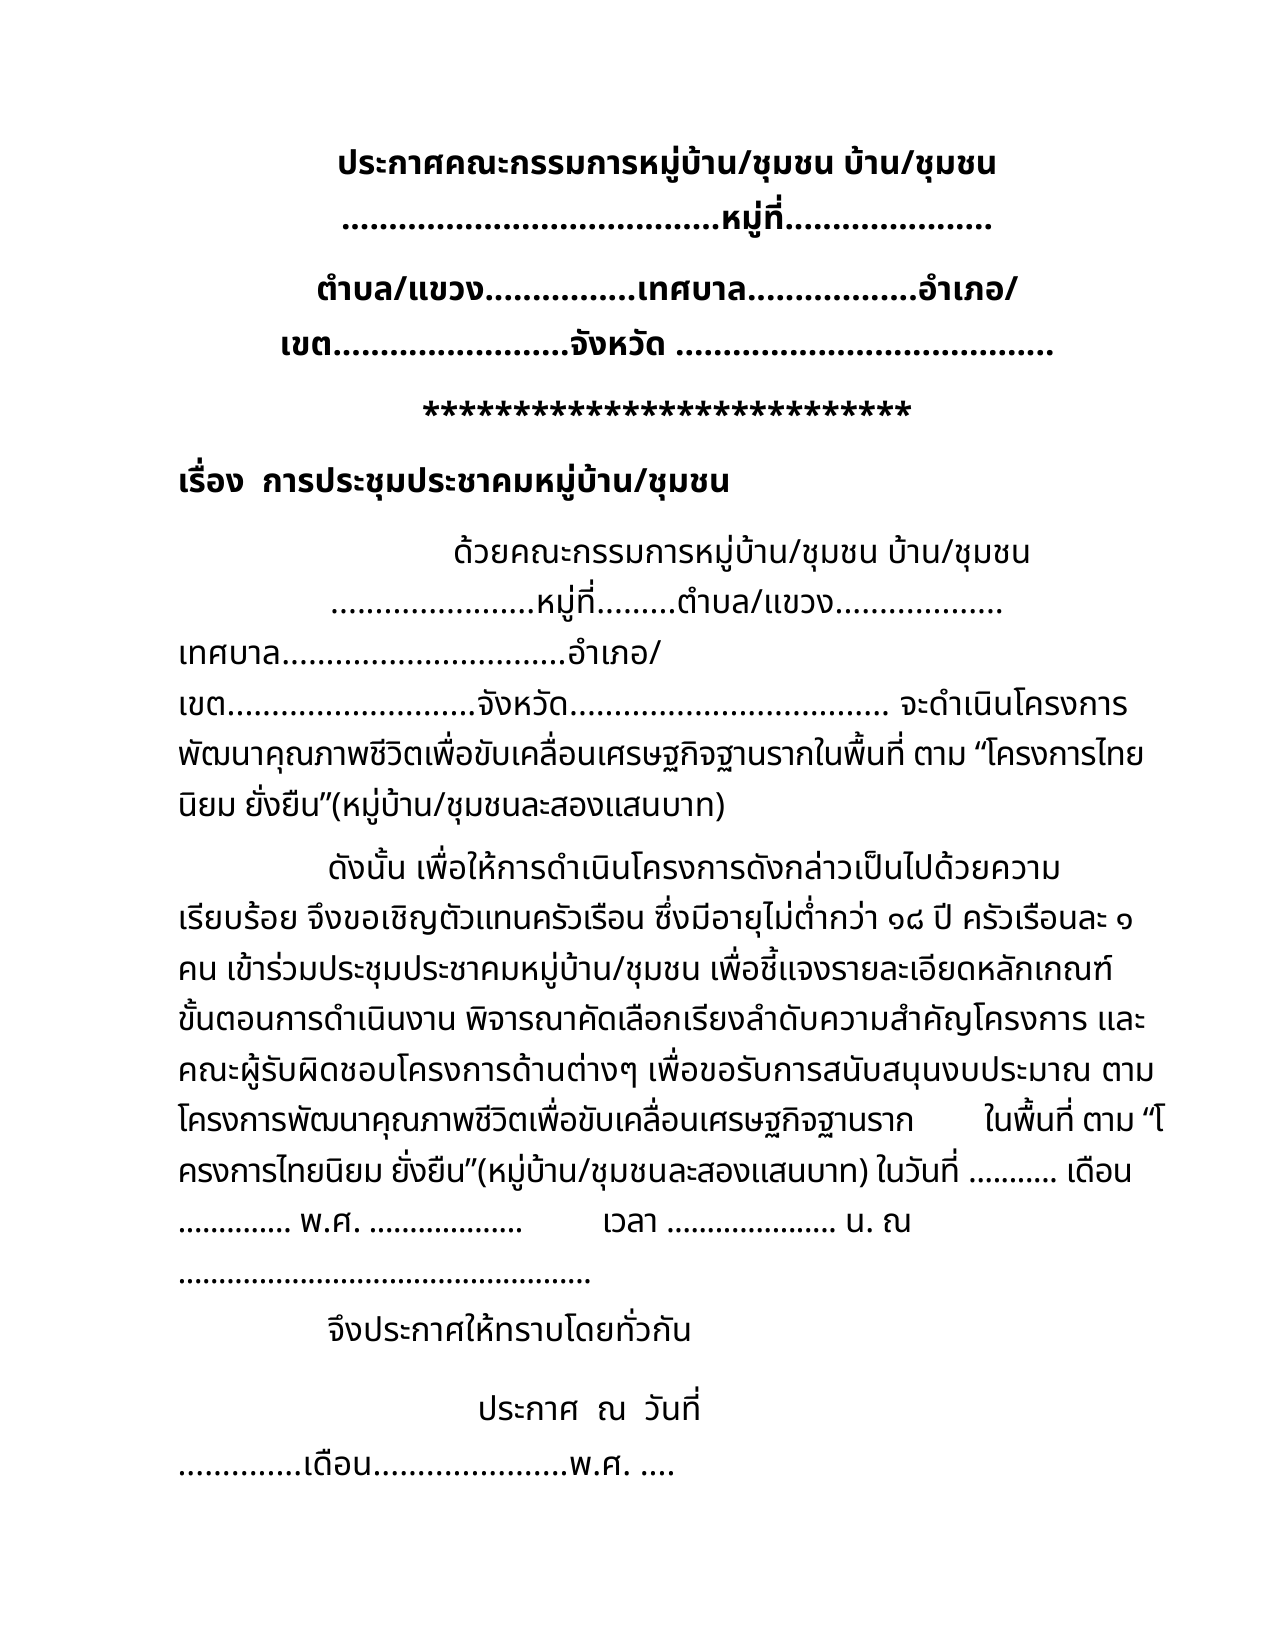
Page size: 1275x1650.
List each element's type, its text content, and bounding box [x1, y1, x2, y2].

text ประกาศคณะกรรมการหมู่บ้าน/ชุมชน บ้าน/ชุมชน ........................................หมู่ที่...................... [177, 139, 1157, 244]
text เรื่อง การประชุมประชาคมหมู่บ้าน/ชุมชน [177, 456, 1157, 507]
text จึงประกาศให้ทราบโดยทั่วกัน [177, 1306, 1157, 1356]
text เทศบาล................................อำเภอ/เขต............................จังหวัด.................................... จะดำเนินโครงการพัฒนาคุณภาพชีวิตเพื่อขับเคลื่อนเศรษฐกิจฐานรากในพื้นที่ ตาม “โครงการไทยนิยม ยั่งยืน”(หมู่บ้าน/ชุมชนละสองแสนบาท) [177, 629, 1157, 831]
text *************************** [177, 391, 1157, 436]
text ด้วยคณะกรรมการหมู่บ้าน/ชุมชน บ้าน/ชุมชน .......................หมู่ที่.........ตำบล/แขวง................... [177, 528, 1157, 629]
text ประกาศ ณ วันที่ ..............เดือน......................พ.ศ. .... [177, 1385, 1157, 1490]
text ดังนั้น เพื่อให้การดำเนินโครงการดังกล่าวเป็นไปด้วยความเรียบร้อย จึงขอเชิญตัวแทนครัวเรือน ซึ่งมีอายุไม่ต่ำกว่า ๑๘ ปี ครัวเรือนละ ๑ คน เข้าร่วมประชุมประชาคมหมู่บ้าน/ชุมชน เพื่อชี้แจงรายละเอียดหลักเกณฑ์ ขั้นตอนการดำเนินงาน พิจารณาคัดเลือกเรียงลำดับความสำคัญโครงการ และคณะผู้รับผิดชอบโครงการด้านต่างๆ เพื่อขอรับการสนับสนุนงบประมาณ ตามโครงการพัฒนาคุณภาพชีวิตเพื่อขับเคลื่อนเศรษฐกิจฐานราก ในพื้นที่ ตาม “โครงการไทยนิยม ยั่งยืน”(หมู่บ้าน/ชุมชนละสองแสนบาท) ในวันที่ ........... เดือน .............. พ.ศ. ................... เวลา ..................... น. ณ ................................................... [177, 844, 1157, 1293]
text ตำบล/แขวง................เทศบาล..................อำเภอ/เขต.........................จังหวัด ........................................ [177, 265, 1157, 370]
